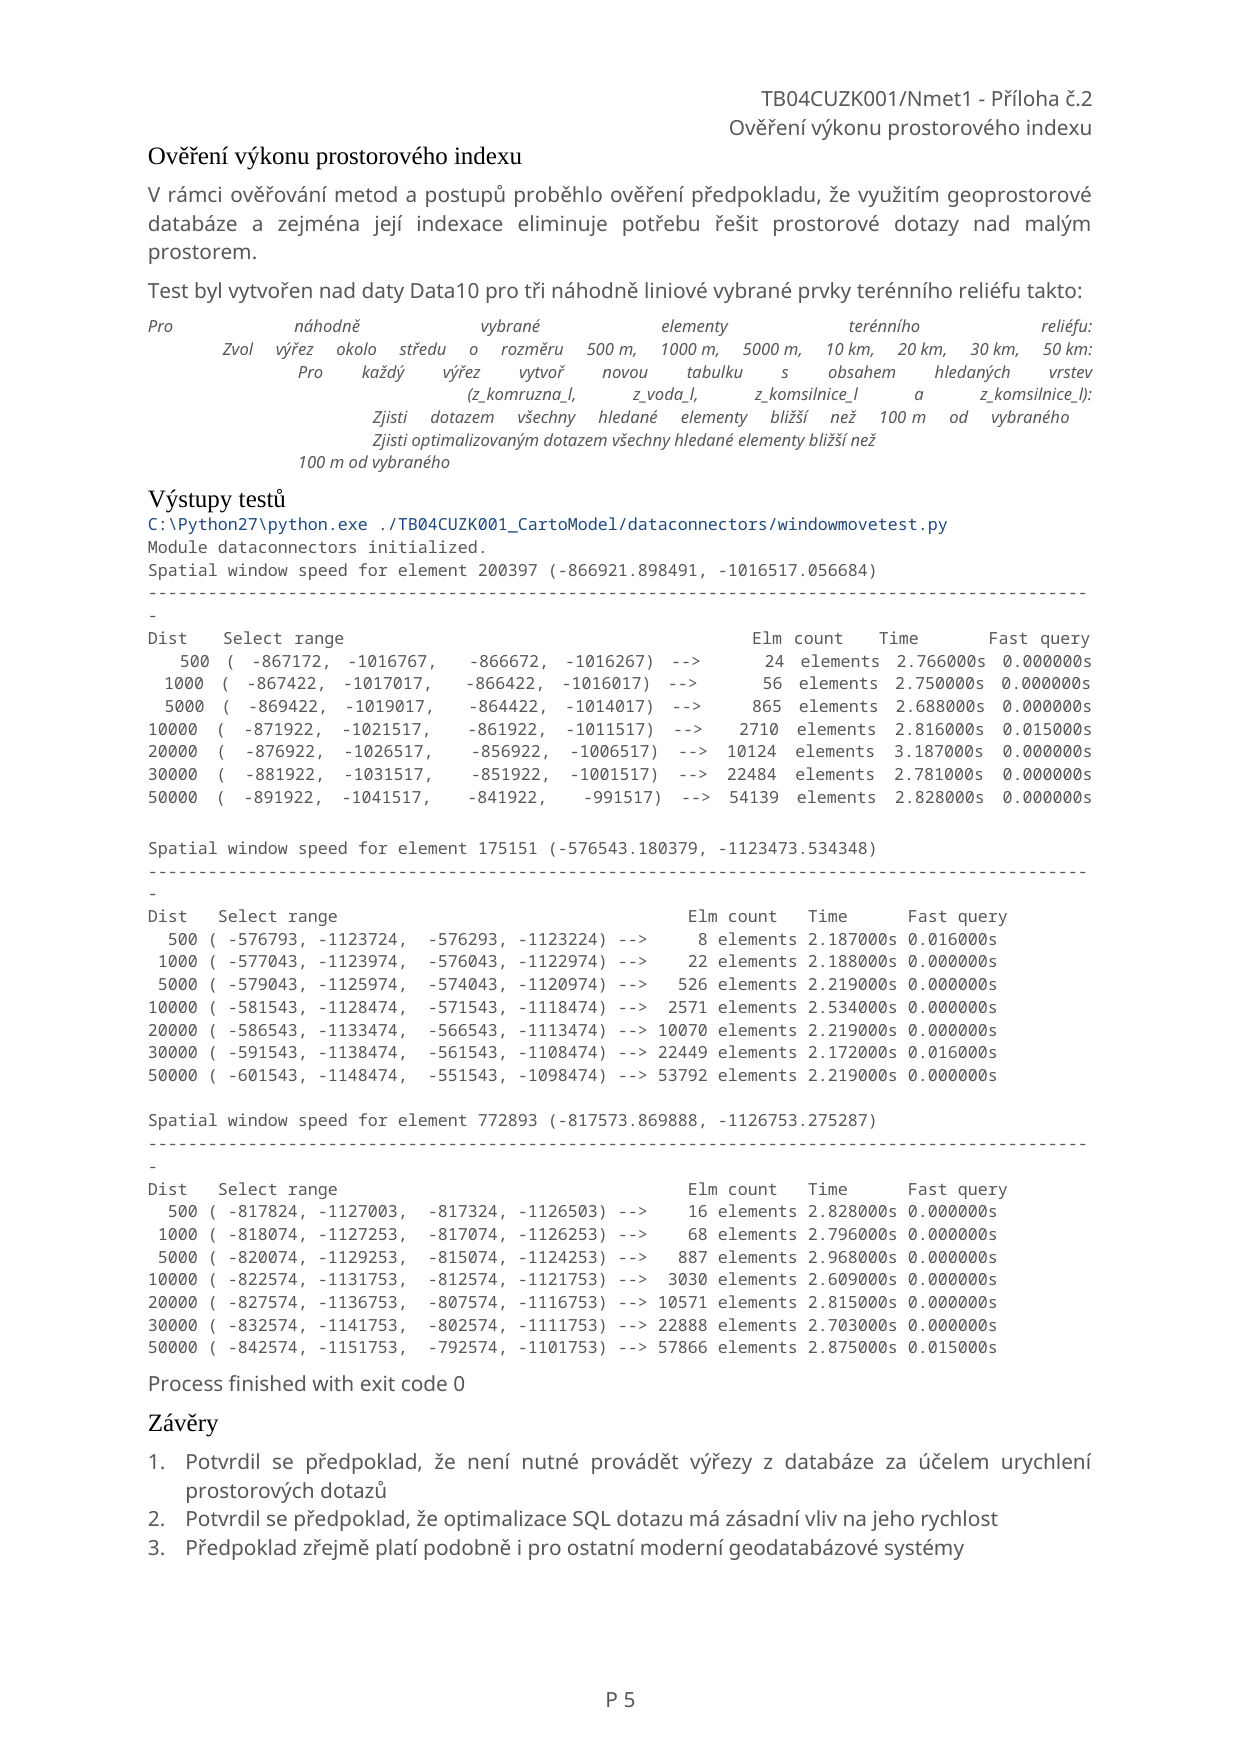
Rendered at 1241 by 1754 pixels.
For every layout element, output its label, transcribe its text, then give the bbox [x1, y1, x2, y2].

text C:\Python27\python.exe ./TB04CUZK001_CartoModel/dataconnectors/windowmovetest.py [148, 513, 1093, 536]
text Spatial window speed for element 200397 (-866921.898491, -1016517.056684) [148, 558, 1093, 581]
text Spatial window speed for element 772893 (-817573.869888, -1126753.275287) [148, 1109, 1093, 1132]
text 30000 ( -832574, -1141753, -802574, -1111753) --> 22888 elements 2.703000s 0.000000s [148, 1313, 1093, 1336]
text ----------------------------------------------------------------------------------------------- [148, 1132, 1093, 1177]
text 20000 ( -827574, -1136753, -807574, -1116753) --> 10571 elements 2.815000s 0.000000s [148, 1291, 1093, 1313]
text 10000 ( -822574, -1131753, -812574, -1121753) --> 3030 elements 2.609000s 0.000000s [148, 1268, 1093, 1291]
text Test byl vytvořen nad daty Data10 pro tři náhodně liniové vybrané prvky terénního reliéfu takto: [148, 276, 1093, 304]
text ----------------------------------------------------------------------------------------------- [148, 859, 1093, 905]
text 5000 ( -820074, -1129253, -815074, -1124253) --> 887 elements 2.968000s 0.000000s [148, 1245, 1093, 1268]
text Dist Select range Elm count Time Fast query [148, 905, 1093, 927]
text Spatial window speed for element 175151 (-576543.180379, -1123473.534348) [148, 837, 1093, 859]
text Pro náhodně vybrané elementy terénního reliéfu: Zvol výřez okolo středu o rozměru 500 m, 1000 m, 5000 m, 10 km, 20 km, 30 km, 50 km: Pro každý výřez vytvoř novou tabulku s obsahem hledaných vrstev (z_komruzna_l, z_voda_l, z_komsilnice_l a z_komsilnice_l): Zjisti dotazem všechny hledané elementy bližší než 100 m od vybraného Zjisti optimalizovaným dotazem všechny hledané elementy bližší než 100 m od vybraného [148, 315, 1093, 474]
text V rámci ověřování metod a postupů proběhlo ověření předpokladu, že využitím geoprostorové databáze a zejména její indexace eliminuje potřebu řešit prostorové dotazy nad malým prostorem. [148, 180, 1093, 266]
text 5000 ( -579043, -1125974, -574043, -1120974) --> 526 elements 2.219000s 0.000000s [148, 973, 1093, 996]
text ----------------------------------------------------------------------------------------------- [148, 581, 1093, 626]
text 50000 ( -601543, -1148474, -551543, -1098474) --> 53792 elements 2.219000s 0.000000s [148, 1064, 1093, 1086]
text 50000 ( -842574, -1151753, -792574, -1101753) --> 57866 elements 2.875000s 0.015000s [148, 1336, 1093, 1359]
text Dist Select range Elm count Time Fast query [148, 1177, 1093, 1200]
text 500 ( -817824, -1127003, -817324, -1126503) --> 16 elements 2.828000s 0.000000s [148, 1200, 1093, 1223]
text Process finished with exit code 0 [148, 1369, 1093, 1398]
list Potvrdil se předpoklad, že optimalizace SQL dotazu má zásadní vliv na jeho rychlost [148, 1504, 1093, 1533]
subtitle Závěry [148, 1408, 1093, 1437]
text Module dataconnectors initialized. [148, 536, 1093, 558]
subtitle Ověření výkonu prostorového indexu [148, 141, 1093, 170]
text 500 ( -576793, -1123724, -576293, -1123224) --> 8 elements 2.187000s 0.016000s [148, 927, 1093, 950]
text Dist Select range Elm count Time Fast query 500 ( -867172, -1016767, -866672, -1016267) --> 24 elements 2.766000s 0.000000s 1000 ( -867422, -1017017, -866422, -1016017) --> 56 elements 2.750000s 0.000000s 5000 ( -869422, -1019017, -864422, -1014017) --> 865 elements 2.688000s 0.000000s 10000 ( -871922, -1021517, -861922, -1011517) --> 2710 elements 2.816000s 0.015000s 20000 ( -876922, -1026517, -856922, -1006517) --> 10124 elements 3.187000s 0.000000s 30000 ( -881922, -1031517, -851922, -1001517) --> 22484 elements 2.781000s 0.000000s 50000 ( -891922, -1041517, -841922, -991517) --> 54139 elements 2.828000s 0.000000s [148, 626, 1093, 837]
subtitle Výstupy testů [148, 484, 1093, 513]
list Předpoklad zřejmě platí podobně i pro ostatní moderní geodatabázové systémy [148, 1533, 1093, 1561]
list Potvrdil se předpoklad, že není nutné provádět výřezy z databáze za účelem urychlení prostorových dotazů [148, 1447, 1093, 1504]
text 10000 ( -581543, -1128474, -571543, -1118474) --> 2571 elements 2.534000s 0.000000s [148, 996, 1093, 1018]
text 20000 ( -586543, -1133474, -566543, -1113474) --> 10070 elements 2.219000s 0.000000s [148, 1018, 1093, 1041]
text 30000 ( -591543, -1138474, -561543, -1108474) --> 22449 elements 2.172000s 0.016000s [148, 1041, 1093, 1064]
text 1000 ( -818074, -1127253, -817074, -1126253) --> 68 elements 2.796000s 0.000000s [148, 1223, 1093, 1245]
text 1000 ( -577043, -1123974, -576043, -1122974) --> 22 elements 2.188000s 0.000000s [148, 950, 1093, 973]
